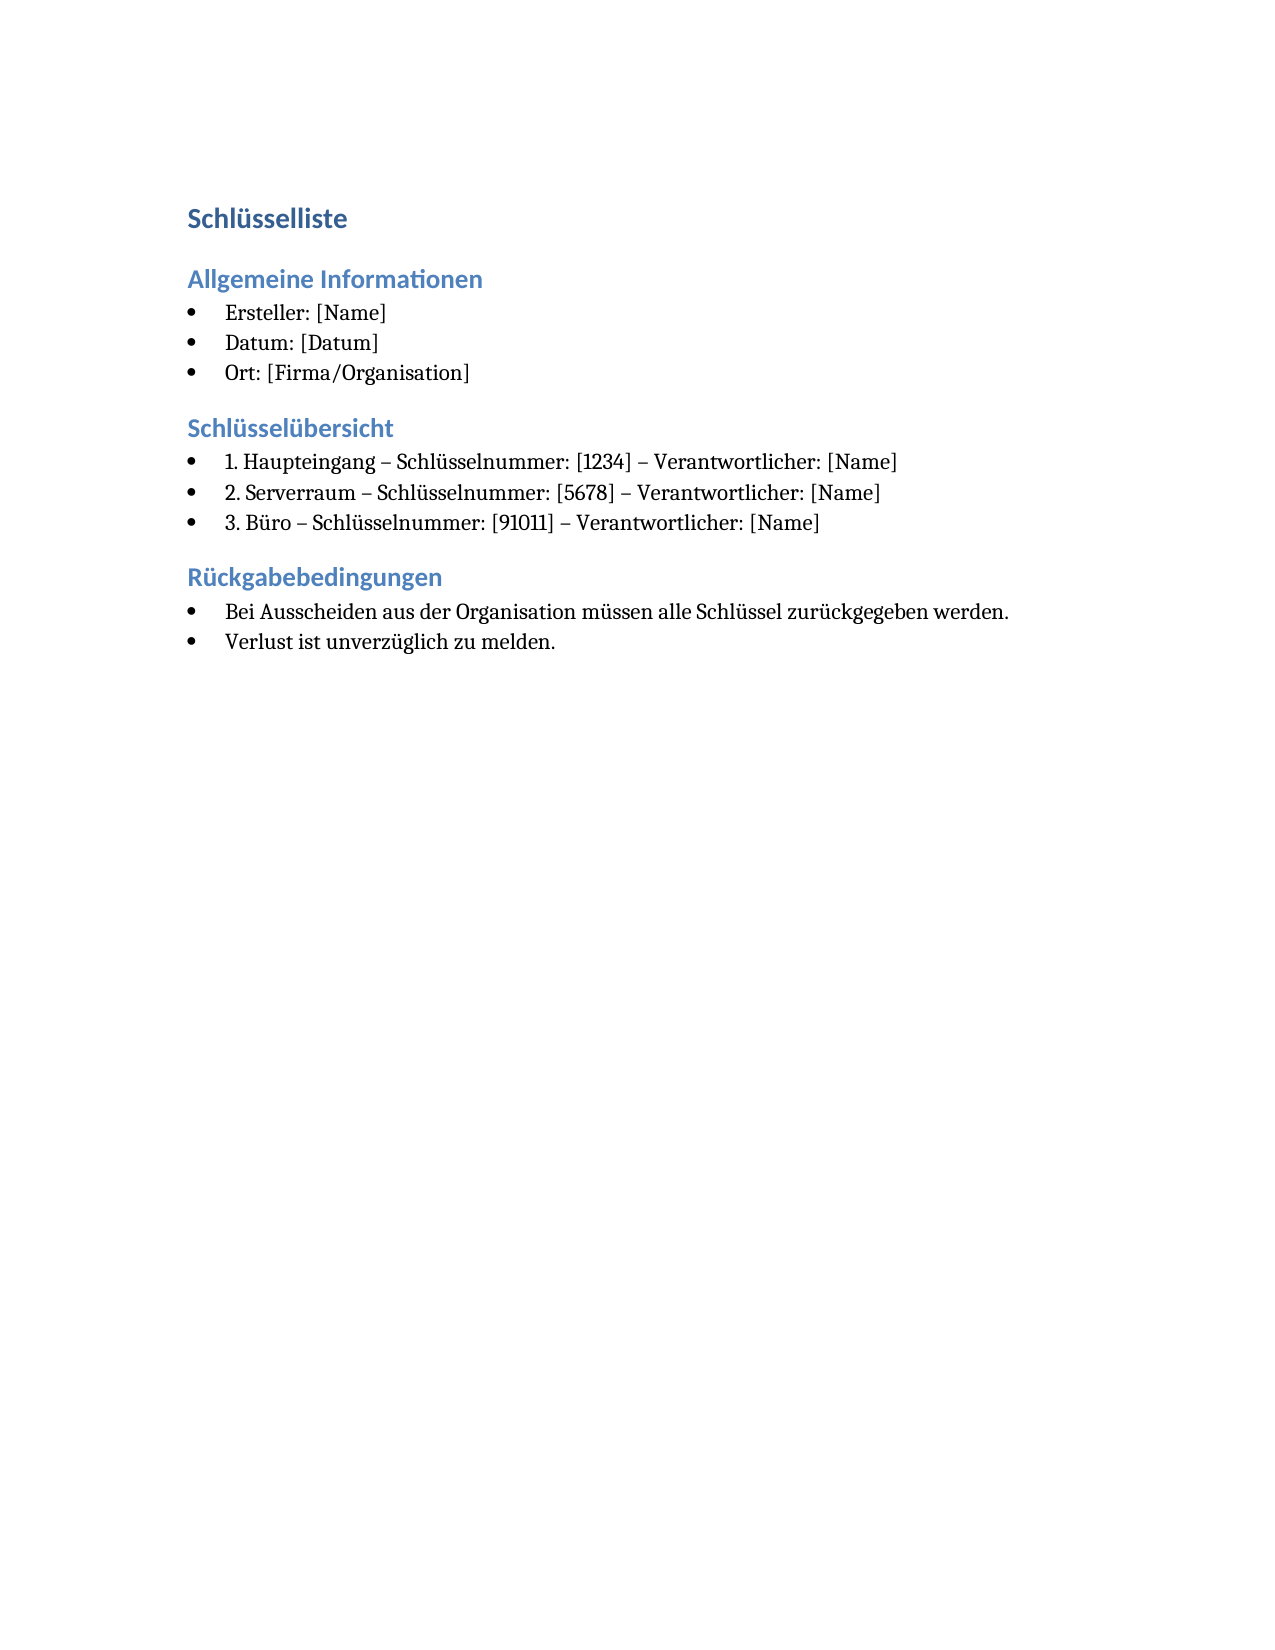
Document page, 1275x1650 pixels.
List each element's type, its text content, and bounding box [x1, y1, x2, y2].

list 3. Büro – Schlüsselnummer: [91011] – Verantwortlicher: [Name] [187, 509, 1087, 536]
subtitle Allgemeine Informationen [187, 262, 1087, 295]
subtitle Schlüsselübersicht [187, 411, 1087, 444]
list 1. Haupteingang – Schlüsselnummer: [1234] – Verantwortlicher: [Name] [187, 449, 1087, 475]
subtitle Schlüsselliste [187, 200, 1087, 236]
list Ort: [Firma/Organisation] [187, 360, 1087, 386]
list Bei Ausscheiden aus der Organisation müssen alle Schlüssel zurückgegeben werden. [187, 598, 1087, 625]
subtitle Rückgabebedingungen [187, 561, 1087, 593]
list Verlust ist unverzüglich zu melden. [187, 629, 1087, 655]
list Datum: [Datum] [187, 330, 1087, 356]
list 2. Serverraum – Schlüsselnummer: [5678] – Verantwortlicher: [Name] [187, 479, 1087, 506]
list Ersteller: [Name] [187, 300, 1087, 326]
